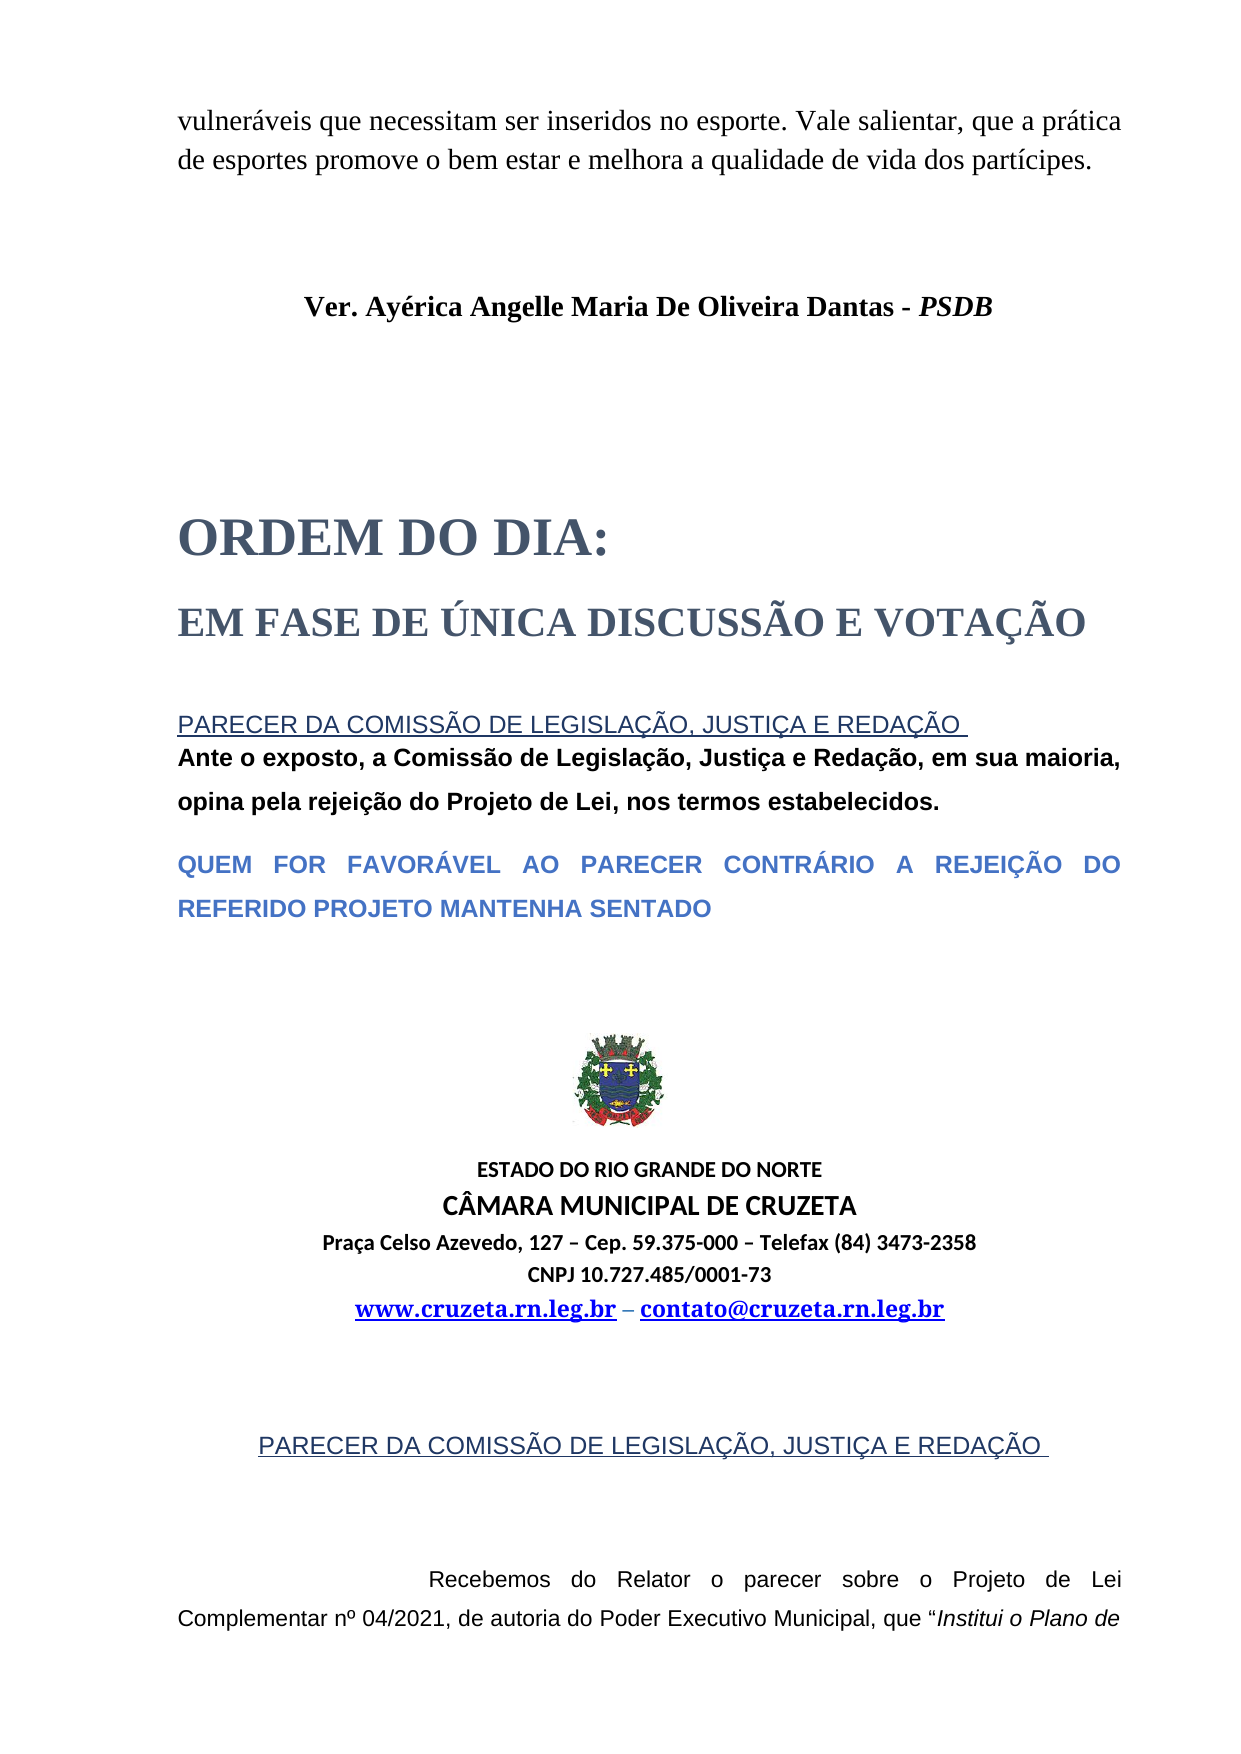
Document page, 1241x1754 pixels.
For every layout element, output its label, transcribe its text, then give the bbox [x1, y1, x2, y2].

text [177, 103, 1122, 176]
text Ver. Ayérica Angelle Maria De Oliveira Dantas - PSDB [177, 289, 1122, 323]
text CNPJ 10.727.485/0001-73 [177, 1261, 1122, 1289]
text CÂMARA MUNICIPAL DE CRUZETA [177, 1187, 1122, 1223]
text ORDEM DO DIA: [177, 505, 1122, 567]
text Praça Celso Azevedo, 127 – Cep. 59.375-000 – Telefax (84) 3473-2358 [177, 1228, 1122, 1256]
subtitle PARECER DA COMISSÃO DE LEGISLAÇÃO, JUSTIÇA E REDAÇÃO [177, 710, 1122, 739]
text ESTADO DO RIO GRANDE DO NORTE [177, 1155, 1122, 1183]
text QUEM FOR FAVORÁVEL AO PARECER CONTRÁRIO A REJEIÇÃO DO REFERIDO PROJETO MANTENHA SENTADO [177, 851, 1122, 922]
picture [572, 1033, 668, 1128]
text Ante o exposto, a Comissão de Legislação, Justiça e Redação, em sua maioria, opina pela rejeição do Projeto de Lei, nos termos estabelecidos. [177, 743, 1122, 815]
text EM FASE DE ÚNICA DISCUSSÃO E VOTAÇÃO [177, 597, 1122, 645]
subtitle PARECER DA COMISSÃO DE LEGISLAÇÃO, JUSTIÇA E REDAÇÃO [177, 1431, 1122, 1459]
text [177, 1566, 1122, 1632]
text www.cruzeta.rn.leg.br – contato@cruzeta.rn.leg.br [177, 1293, 1122, 1324]
